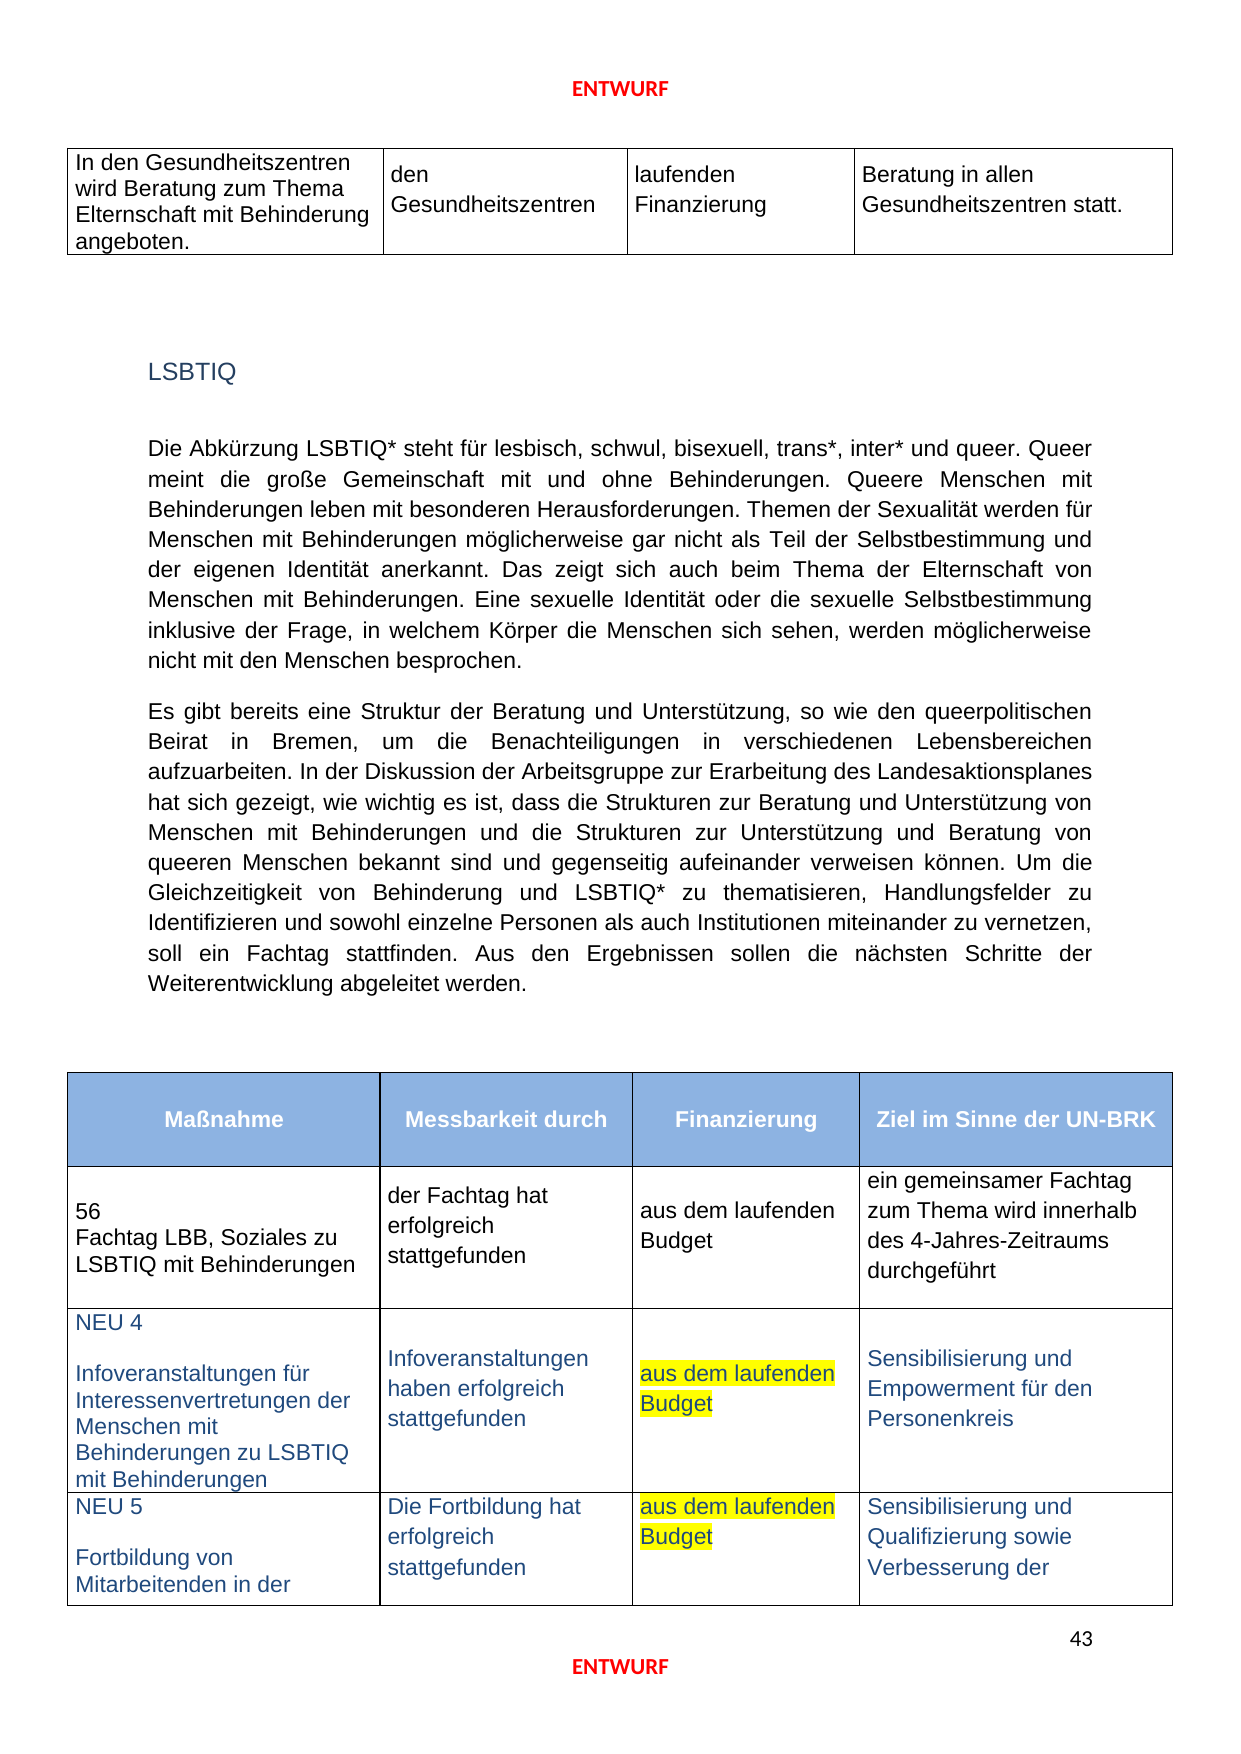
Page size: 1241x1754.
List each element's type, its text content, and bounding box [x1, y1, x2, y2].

table_cell ein gemeinsamer Fachtag zum Thema wird innerhalb des 4-Jahres-Zeitraums durchgeführt [860, 1167, 1172, 1308]
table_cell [68, 149, 383, 254]
subtitle LSBTIQ [148, 357, 1093, 386]
table_cell NEU 4 Infoveranstaltungen für Interessenvertretungen der Menschen mit Behinderungen zu LSBTIQ mit Behinderungen [68, 1309, 379, 1492]
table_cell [628, 149, 854, 254]
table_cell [384, 149, 627, 254]
table_cell aus dem laufenden Budget [633, 1167, 859, 1308]
text Es gibt bereits eine Struktur der Beratung und Unterstützung, so wie den queerpolitischen Beirat in Bremen, um die Benachteiligungen in verschiedenen Lebensbereichen aufzuarbeiten. In der Diskussion der Arbeitsgruppe zur Erarbeitung des Landesaktionsplanes hat sich gezeigt, wie wichtig es ist, dass die Strukturen zur Beratung und Unterstützung von Menschen mit Behinderungen und die Strukturen zur Unterstützung und Beratung von queeren Menschen bekannt sind und gegenseitig aufeinander verweisen können. Um die Gleichzeitigkeit von Behinderung und LSBTIQ* zu thematisieren, Handlungsfelder zu Identifizieren und sowohl einzelne Personen als auch Institutionen miteinander zu vernetzen, soll ein Fachtag stattfinden. Aus den Ergebnissen sollen die nächsten Schritte der Weiterentwicklung abgeleitet werden. [148, 698, 1093, 996]
table_cell aus dem laufenden Budget [633, 1309, 859, 1492]
table_cell 56 Fachtag LBB, Soziales zu LSBTIQ mit Behinderungen [68, 1167, 379, 1308]
table_header Finanzierung [633, 1073, 859, 1166]
table_cell Infoveranstaltungen haben erfolgreich stattgefunden [381, 1309, 632, 1492]
table_header Ziel im Sinne der UN-BRK [860, 1073, 1172, 1166]
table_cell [381, 1493, 632, 1604]
table_cell Sensibilisierung und Empowerment für den Personenkreis [860, 1309, 1172, 1492]
table_header Messbarkeit durch [381, 1073, 632, 1166]
table_header Maßnahme [68, 1073, 379, 1166]
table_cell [860, 1493, 1172, 1604]
table_cell der Fachtag hat erfolgreich stattgefunden [381, 1167, 632, 1308]
text Die Abkürzung LSBTIQ* steht für lesbisch, schwul, bisexuell, trans*, inter* und queer. Queer meint die große Gemeinschaft mit und ohne Behinderungen. Queere Menschen mit Behinderungen leben mit besonderen Herausforderungen. Themen der Sexualität werden für Menschen mit Behinderungen möglicherweise gar nicht als Teil der Selbstbestimmung und der eigenen Identität anerkannt. Das zeigt sich auch beim Thema der Elternschaft von Menschen mit Behinderungen. Eine sexuelle Identität oder die sexuelle Selbstbestimmung inklusive der Frage, in welchem Körper die Menschen sich sehen, werden möglicherweise nicht mit den Menschen besprochen. [148, 435, 1093, 673]
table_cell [633, 1493, 859, 1604]
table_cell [855, 149, 1172, 254]
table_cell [68, 1493, 379, 1604]
